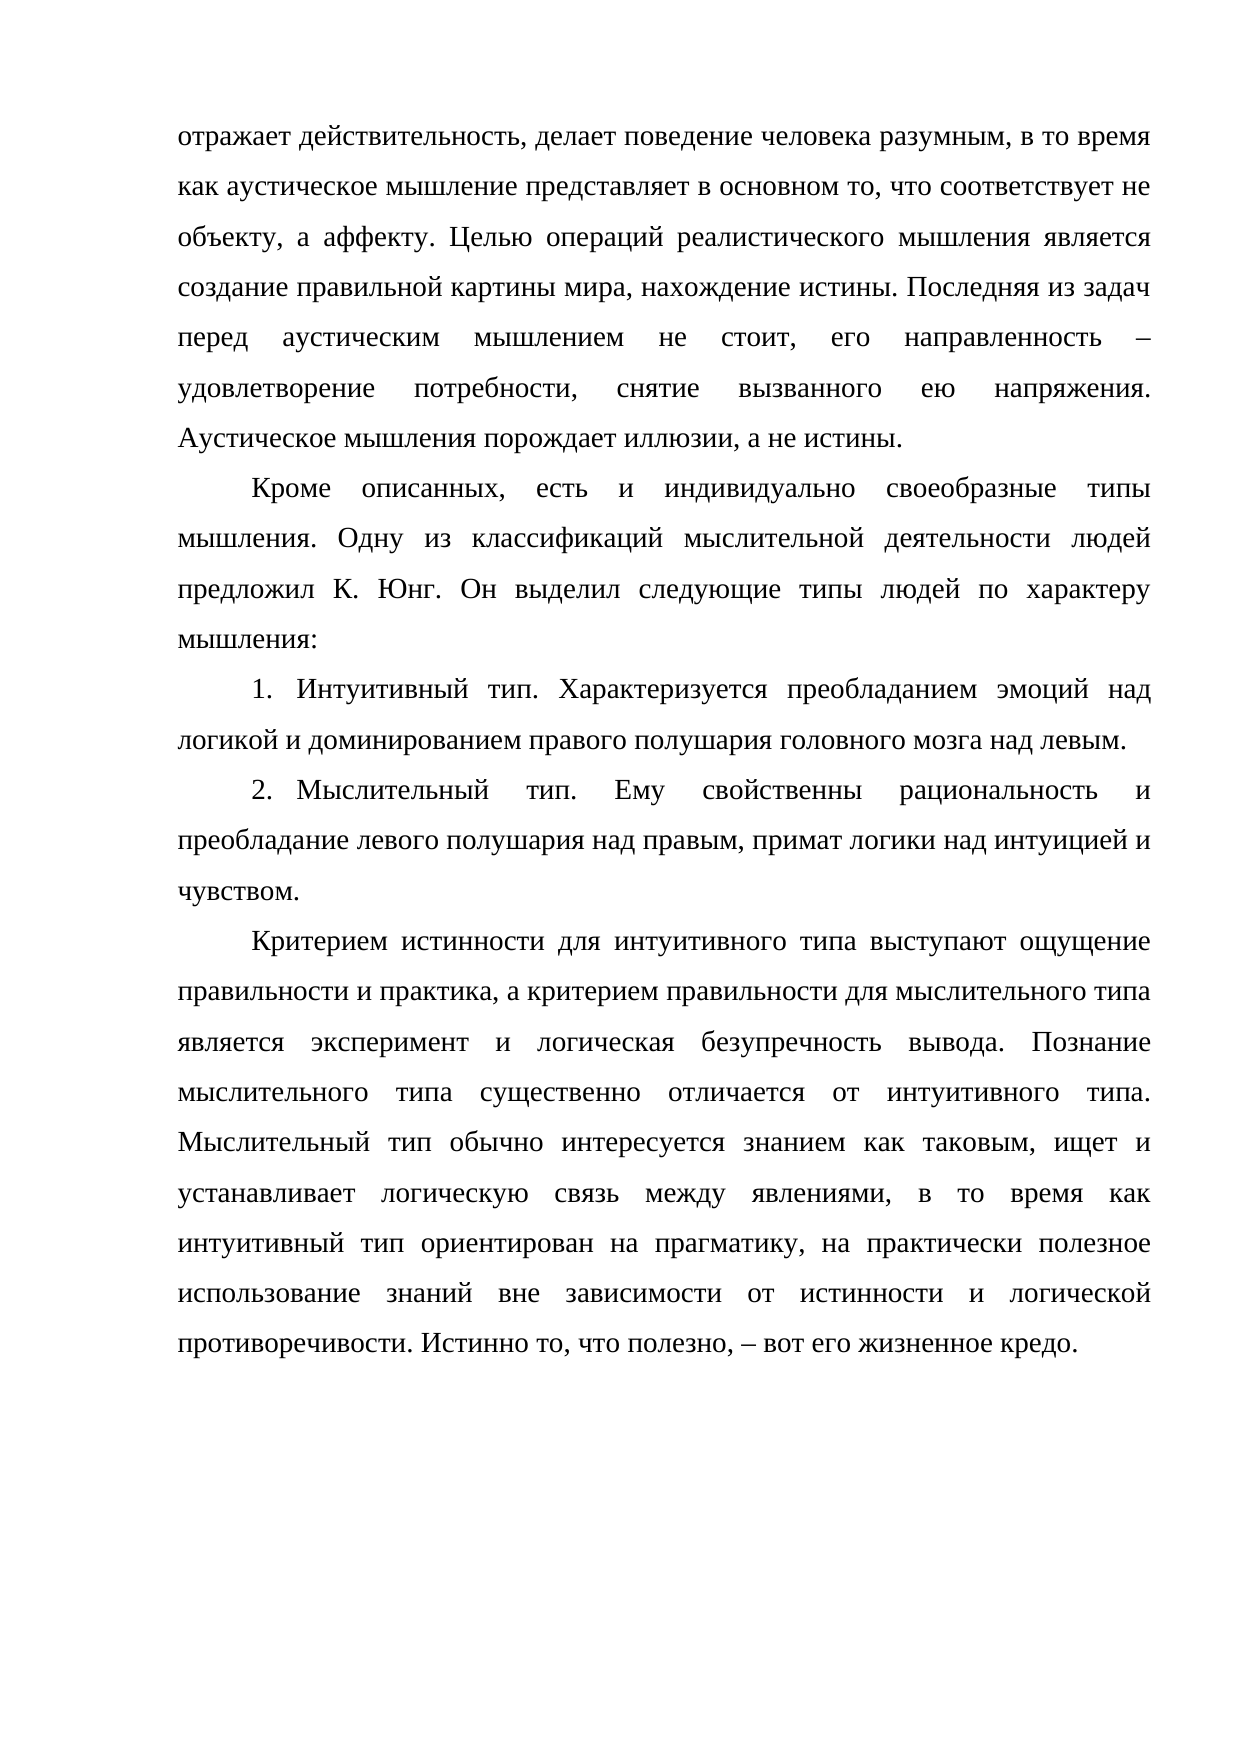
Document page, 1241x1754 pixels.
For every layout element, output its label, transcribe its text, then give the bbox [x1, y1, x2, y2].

list Мыслительный тип. Ему свойственны рациональность и преобладание левого полушария над правым, примат логики над интуицией и чувством. [177, 772, 1152, 906]
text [177, 118, 1152, 453]
text Критерием истинности для интуитивного типа выступают ощущение правильности и практика, а критерием правильности для мыслительного типа является эксперимент и логическая безупречность вывода. Познание мыслительного типа существенно отличается от интуитивного типа. Мыслительный тип обычно интересуется знанием как таковым, ищет и устанавливает логическую связь между явлениями, в то время как интуитивный тип ориентирован на прагматику, на практически полезное использование знаний вне зависимости от истинности и логической противоречивости. Истинно то, что полезно, – вот его жизненное кредо. [177, 923, 1152, 1359]
text Кроме описанных, есть и индивидуально своеобразные типы мышления. Одну из классификаций мыслительной деятельности людей предложил К. Юнг. Он выделил следующие типы людей по характеру мышления: [177, 470, 1152, 655]
list Интуитивный тип. Характеризуется преобладанием эмоций над логикой и доминированием правого полушария головного мозга над левым. [177, 672, 1152, 755]
